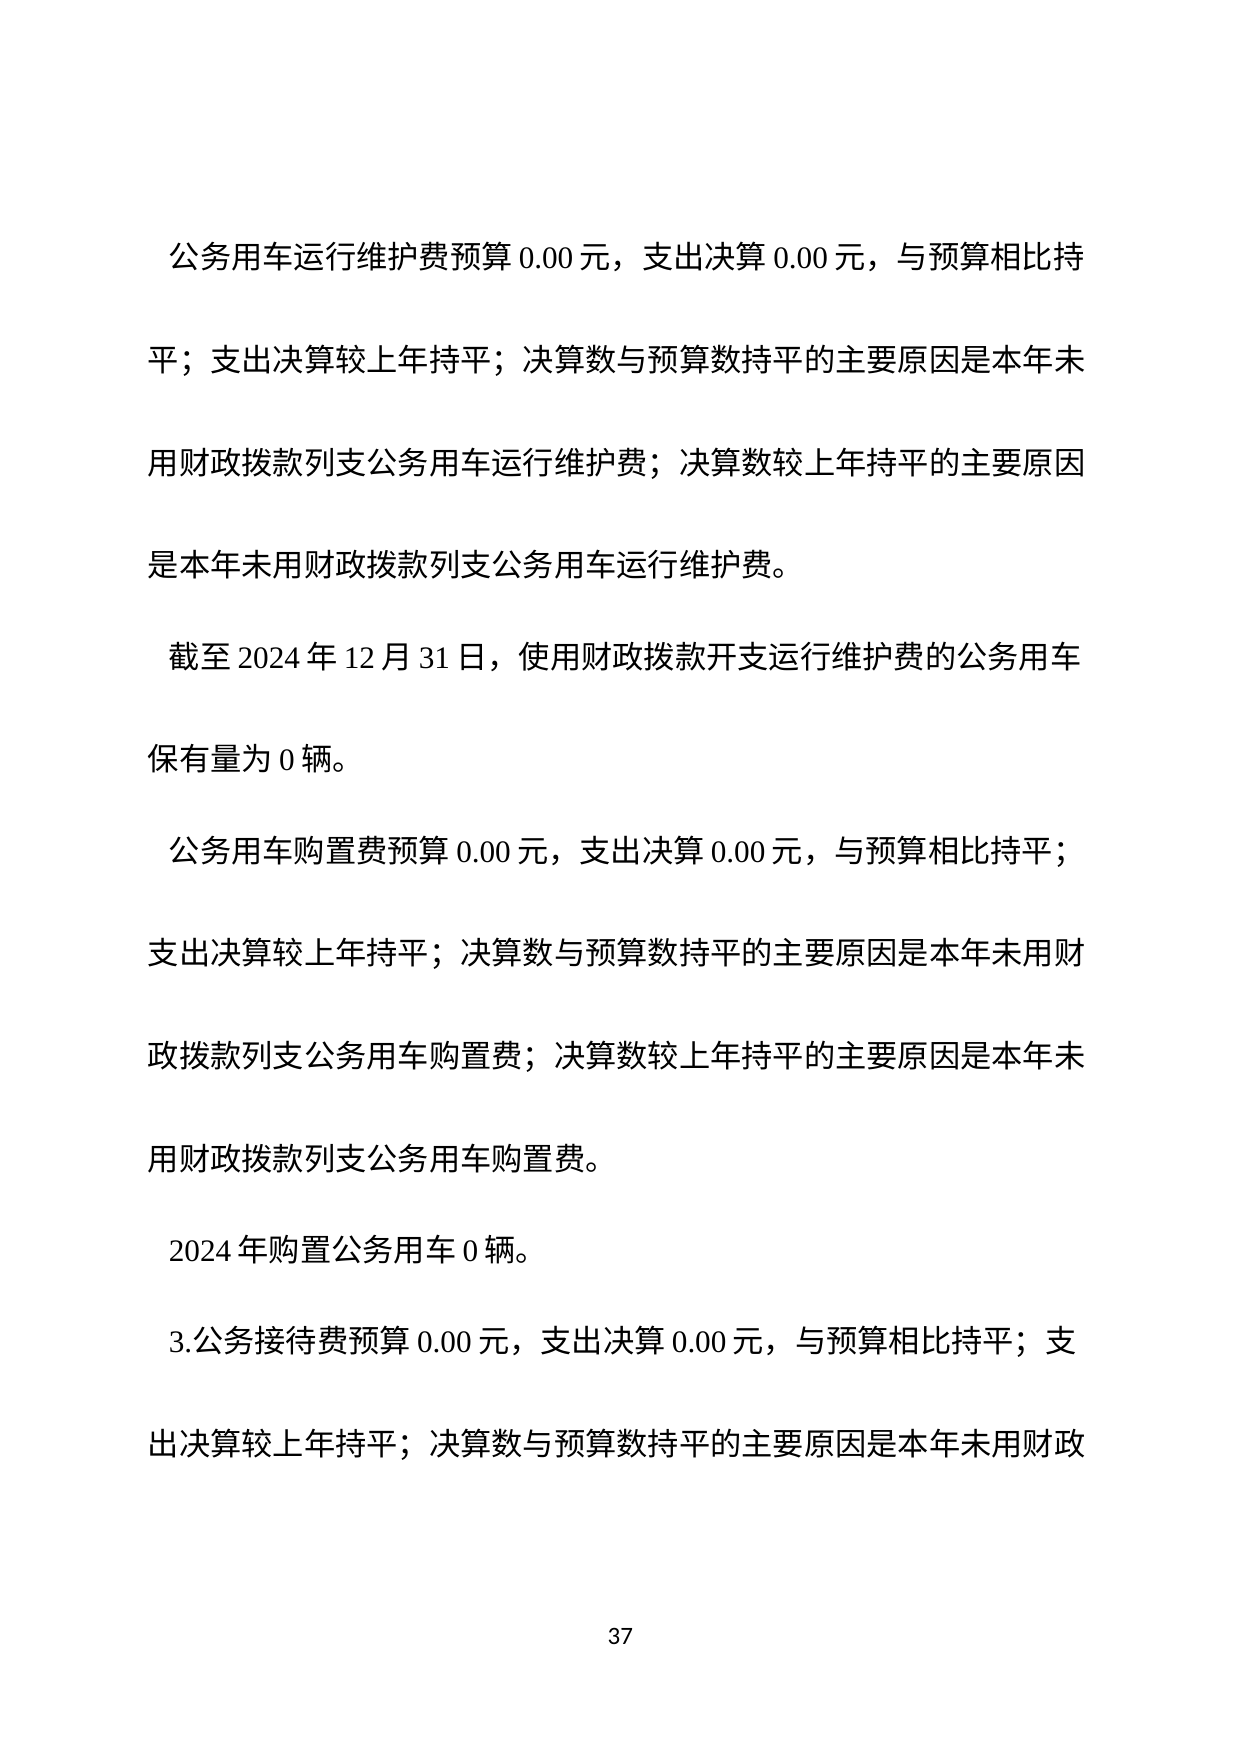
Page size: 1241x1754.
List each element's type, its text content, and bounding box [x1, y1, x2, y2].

text 2024年购置公务用车0辆。 [148, 1214, 1093, 1282]
text 公务用车运行维护费预算0.00元，支出决算0.00元，与预算相比持平；支出决算较上年持平；决算数与预算数持平的主要原因是本年未用财政拨款列支公务用车运行维护费； 决算数较上年持平的主要原因是本年未用财政拨款列支公务用车运行维护费。 [148, 221, 1093, 597]
text 截至2024年12月31日，使用财政拨款开支运行维护费的公务用车保有量为 0辆。 [148, 620, 1093, 791]
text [148, 1305, 1093, 1476]
text 公务用车购置费预算0.00元，支出决算0.00元，与预算相比持平；支出决算较上年持平；决算数与预算数持平的主要原因是本年未用财政拨款列支公务用车购置费； 决算数较上年持平的主要原因是本年未用财政拨款列支公务用车购置费。 [148, 814, 1093, 1191]
